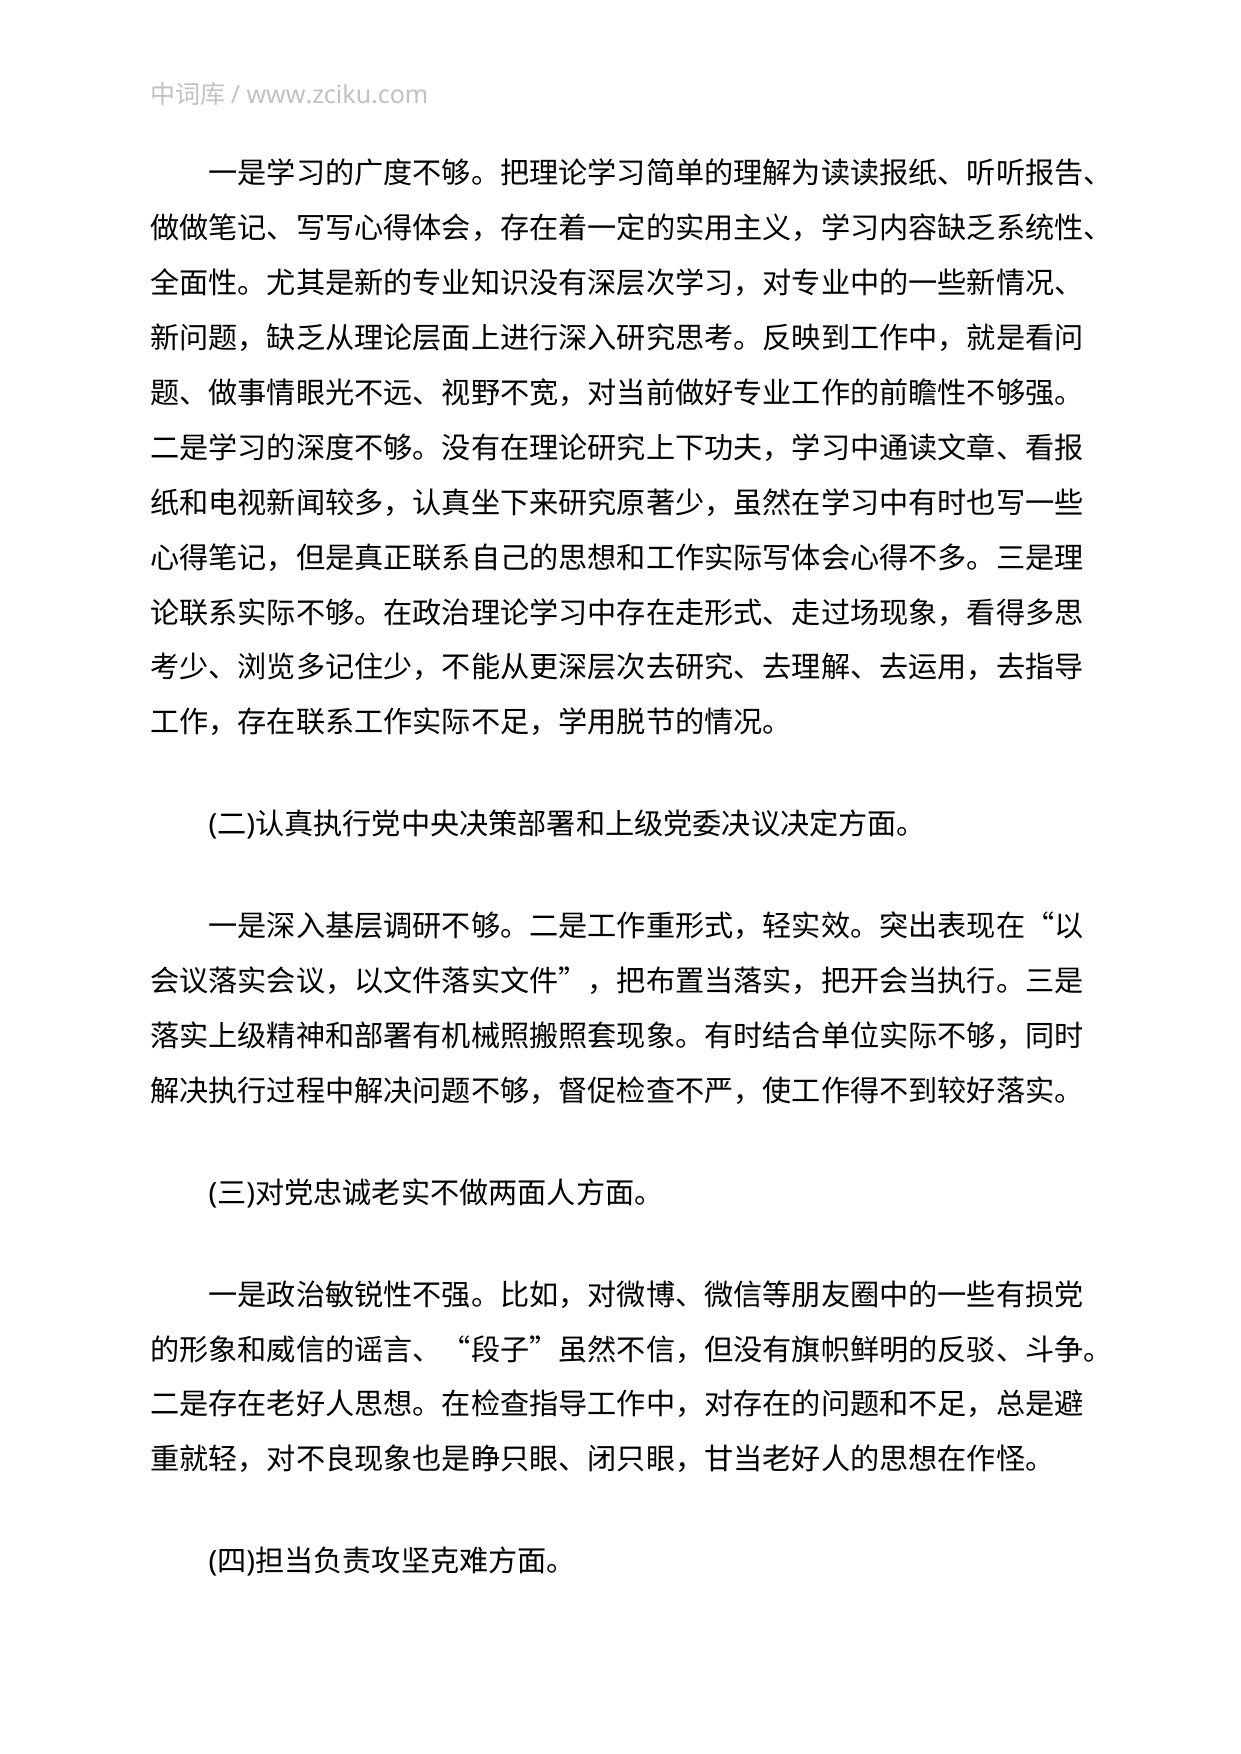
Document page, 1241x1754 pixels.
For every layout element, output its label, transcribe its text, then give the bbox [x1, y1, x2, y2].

text (四)担当负责攻坚克难方面。 [150, 1538, 1090, 1580]
text (二)认真执行党中央决策部署和上级党委决议决定方面。 [150, 801, 1090, 843]
text 一是深入基层调研不够。二是工作重形式，轻实效。突出表现在“以会议落实会议，以文件落实文件”，把布置当落实，把开会当执行。三是落实上级精神和部署有机械照搬照套现象。有时结合单位实际不够，同时解决执行过程中解决问题不够，督促检查不严，使工作得不到较好落实。 [150, 903, 1090, 1110]
text 一是政治敏锐性不强。比如，对微博、微信等朋友圈中的一些有损党的形象和威信的谣言、“段子”虽然不信，但没有旗帜鲜明的反驳、斗争。二是存在老好人思想。在检查指导工作中，对存在的问题和不足，总是避重就轻，对不良现象也是睁只眼、闭只眼，甘当老好人的思想在作怪。 [150, 1271, 1090, 1478]
text 一是学习的广度不够。把理论学习简单的理解为读读报纸、听听报告、做做笔记、写写心得体会，存在着一定的实用主义，学习内容缺乏系统性、全面性。尤其是新的专业知识没有深层次学习，对专业中的一些新情况、新问题，缺乏从理论层面上进行深入研究思考。反映到工作中，就是看问题、做事情眼光不远、视野不宽，对当前做好专业工作的前瞻性不够强。二是学习的深度不够。没有在理论研究上下功夫，学习中通读文章、看报纸和电视新闻较多，认真坐下来研究原著少，虽然在学习中有时也写一些心得笔记，但是真正联系自己的思想和工作实际写体会心得不多。三是理论联系实际不够。在政治理论学习中存在走形式、走过场现象，看得多思考少、浏览多记住少，不能从更深层次去研究、去理解、去运用，去指导工作，存在联系工作实际不足，学用脱节的情况。 [150, 150, 1090, 741]
text (三)对党忠诚老实不做两面人方面。 [150, 1169, 1090, 1212]
